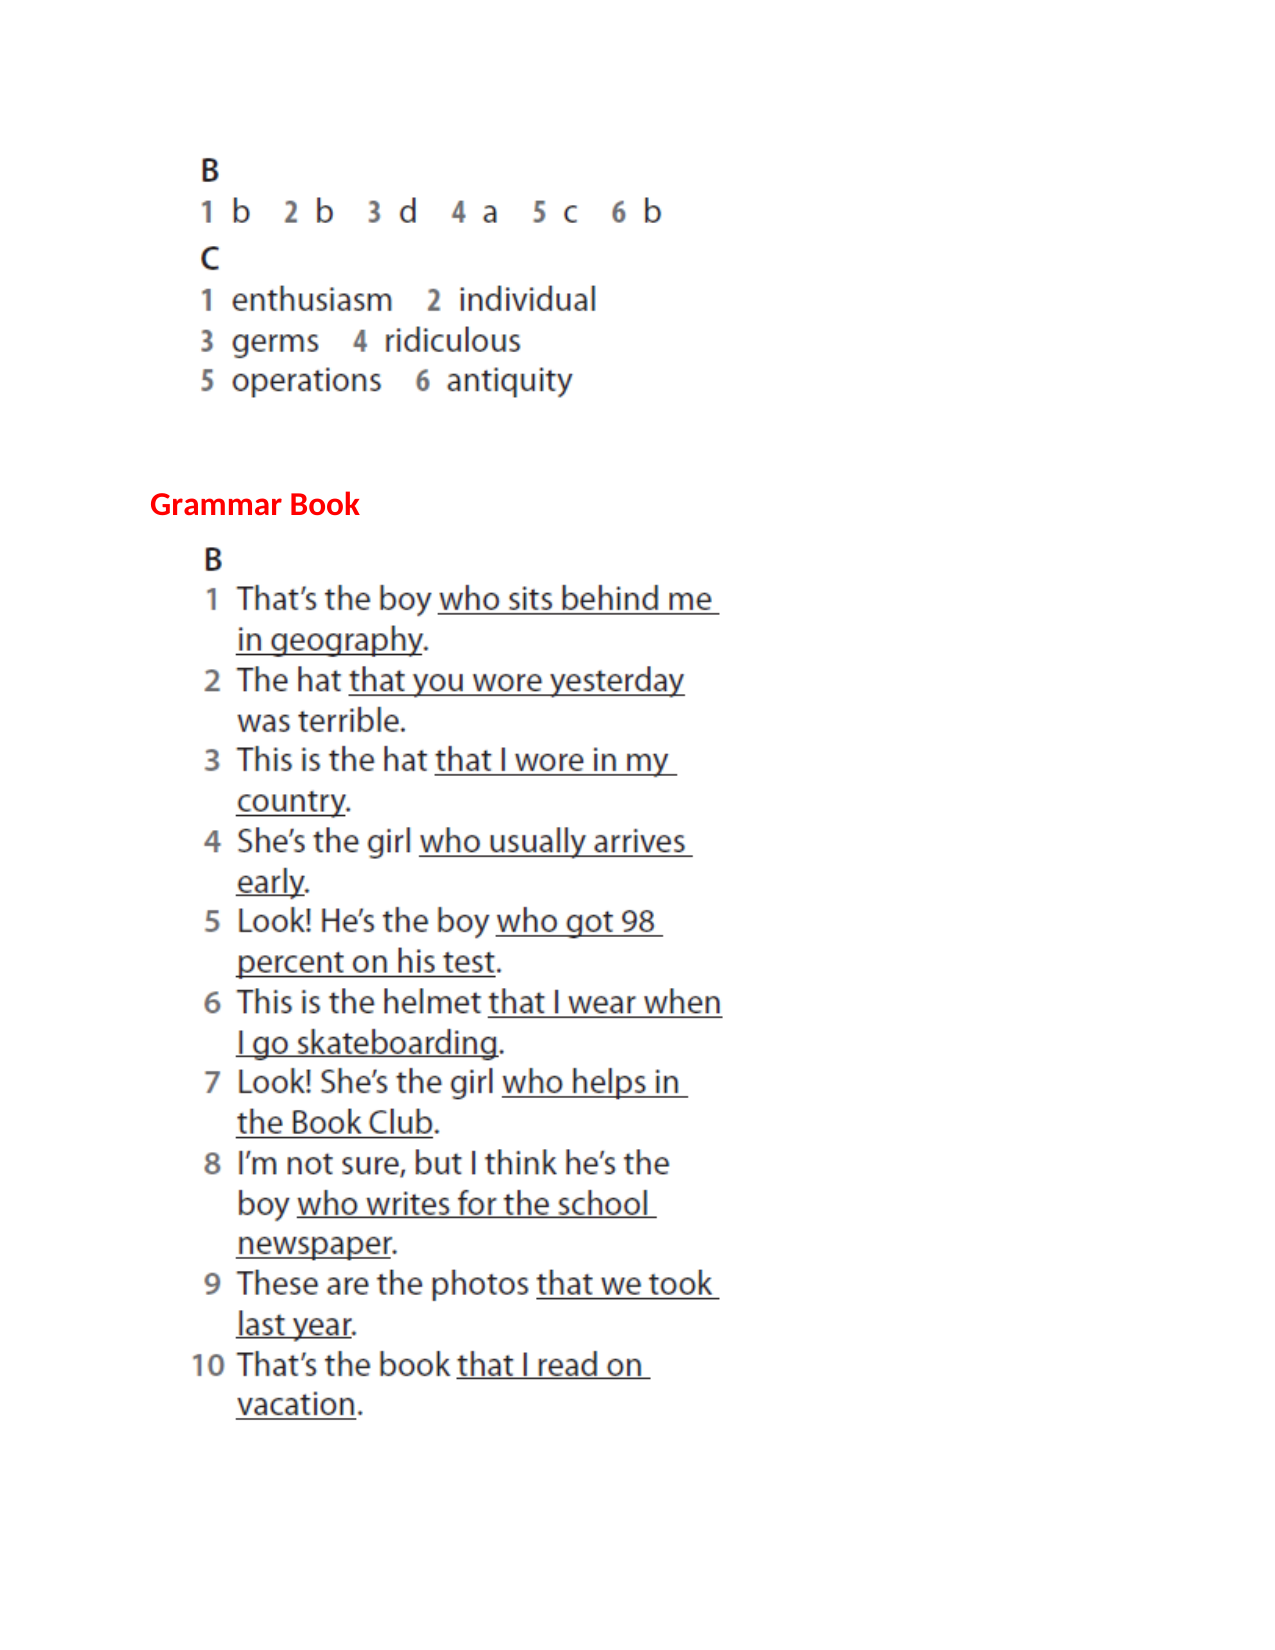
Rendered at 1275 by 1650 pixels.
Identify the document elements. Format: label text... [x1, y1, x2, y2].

picture [150, 543, 762, 1431]
picture [150, 150, 688, 404]
text Grammar Book [150, 483, 1125, 523]
